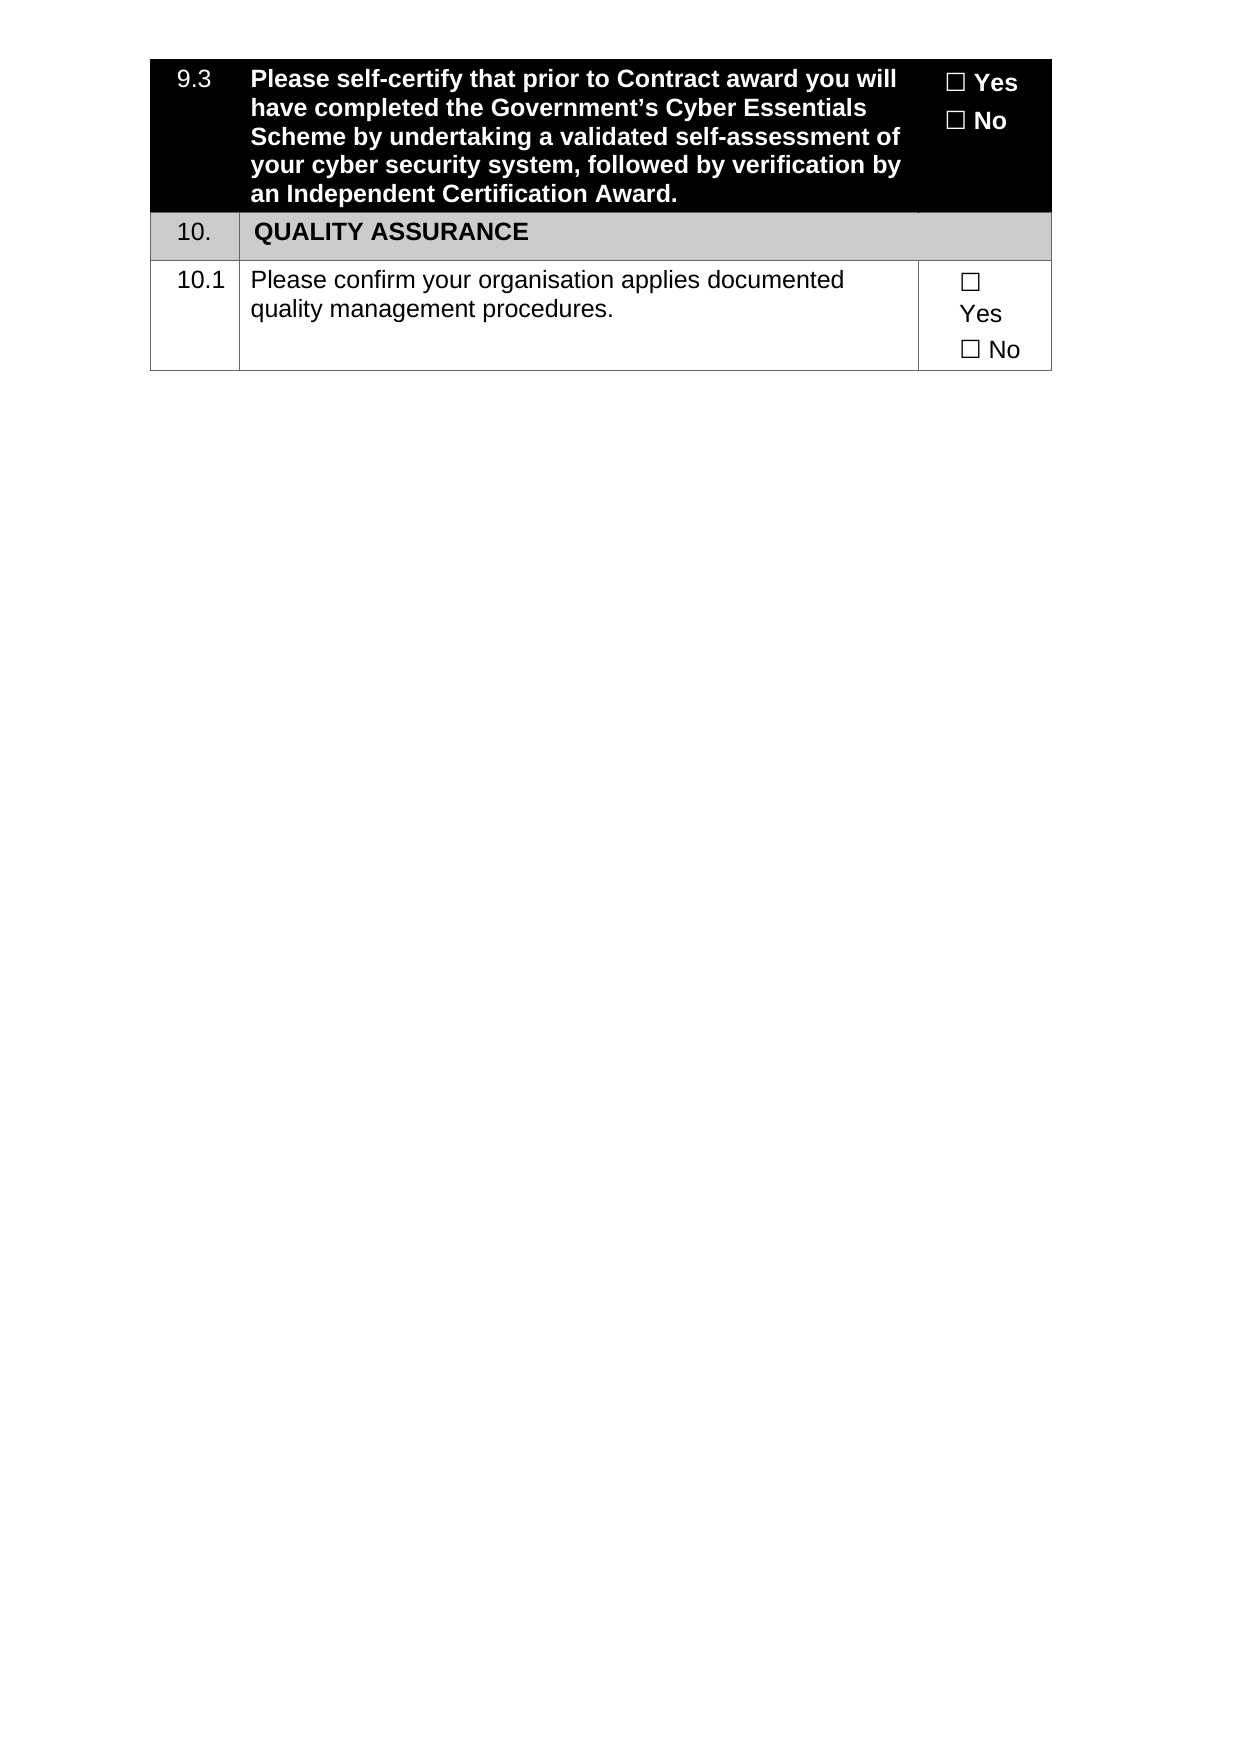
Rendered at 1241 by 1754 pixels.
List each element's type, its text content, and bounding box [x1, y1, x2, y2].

table_cell [151, 213, 239, 260]
table_cell QUALITY ASSURANCE [240, 213, 1051, 260]
table_cell Please confirm your organisation applies documented quality management procedures. [240, 261, 918, 370]
table_header Please self-certify that prior to Contract award you will have completed the Government’s Cyber Essentials Scheme by undertaking a validated self-assessment of your cyber security system, followed by verification by an Independent Certification Award. [240, 60, 918, 212]
table_header [151, 60, 239, 212]
table_cell Yes No [919, 261, 1051, 370]
table_cell [151, 261, 239, 370]
table_header Yes No [919, 60, 1051, 212]
